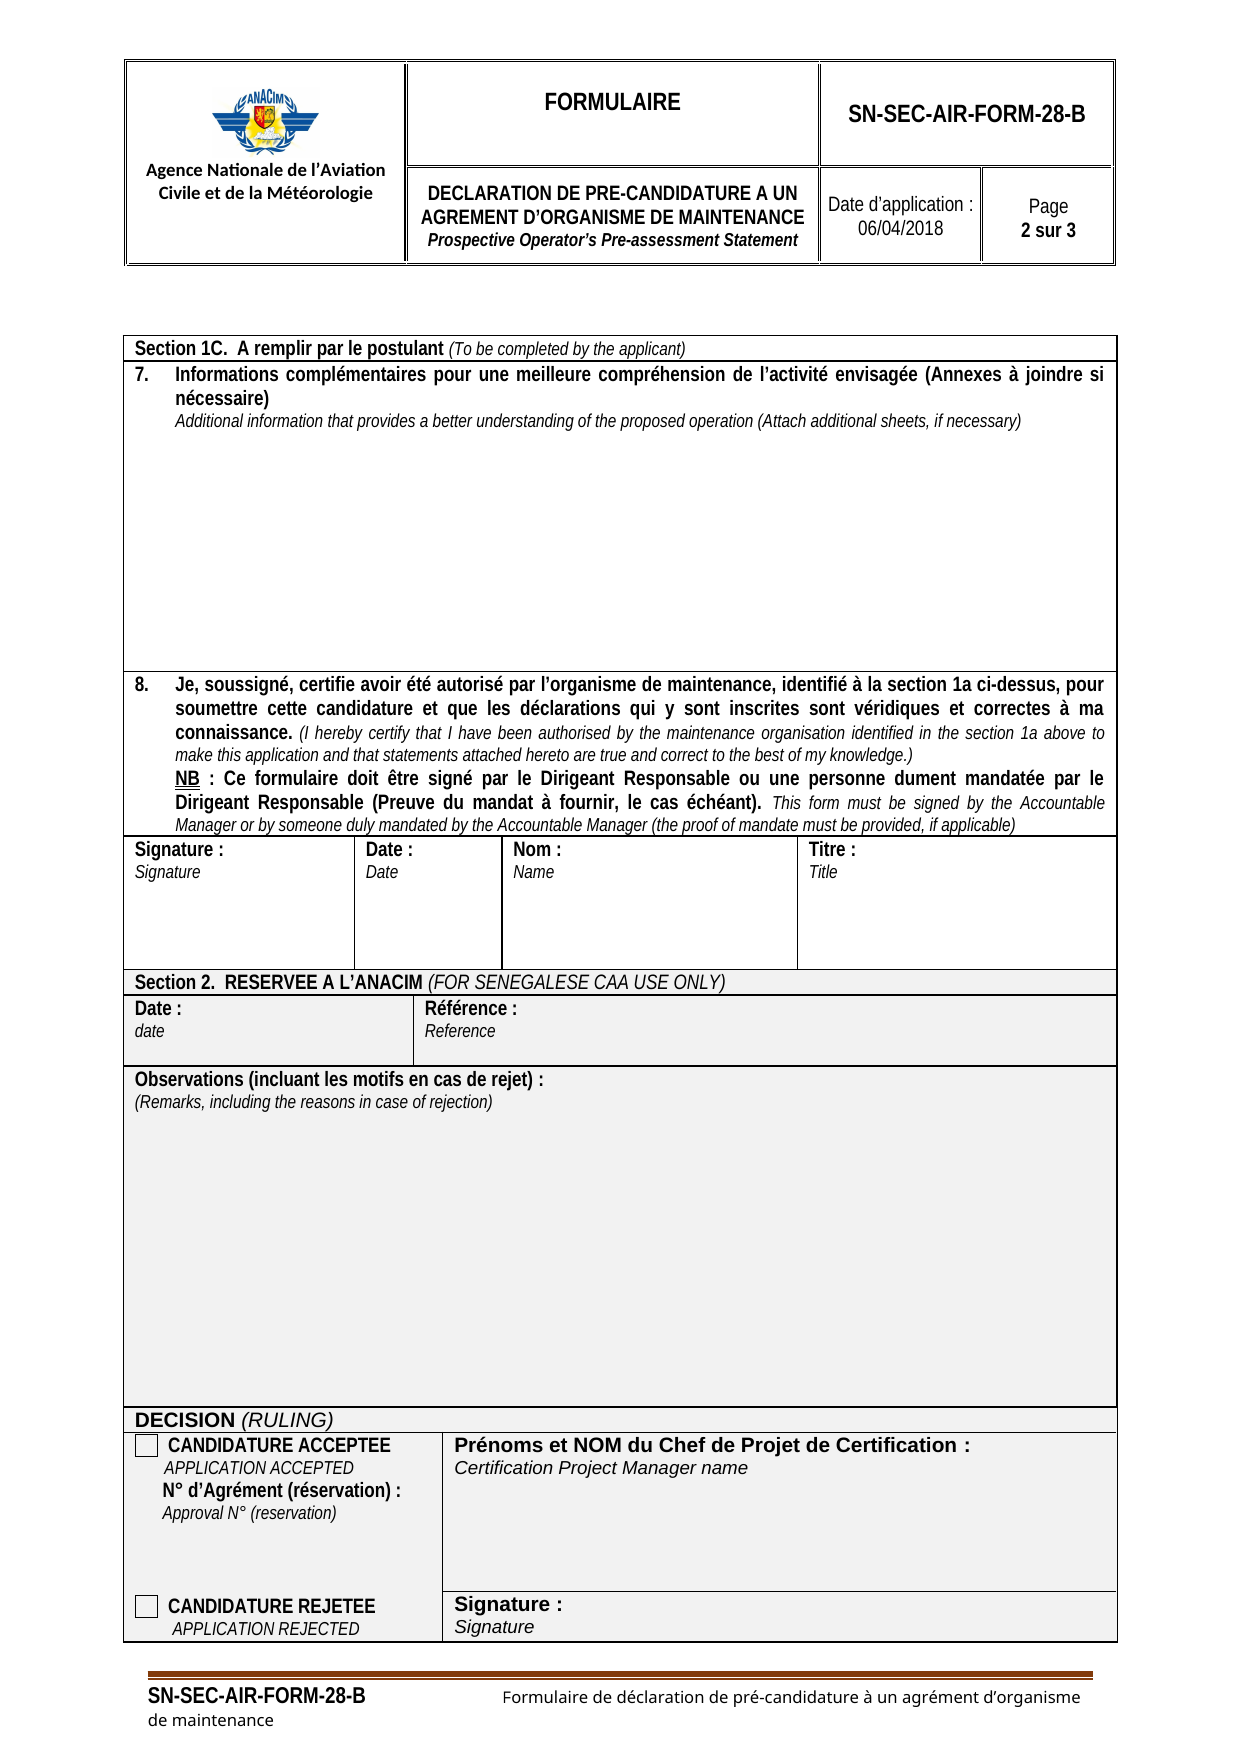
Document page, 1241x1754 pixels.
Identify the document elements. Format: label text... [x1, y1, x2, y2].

table_cell Référence : Reference [414, 996, 1116, 1065]
table_cell Observations (incluant les motifs en cas de rejet) : (Remarks, including the reasons in case of rejection) [124, 1067, 1116, 1406]
table_cell Titre : Title [798, 837, 1116, 969]
table_cell Nom : Name [503, 837, 797, 969]
table_cell CANDIDATURE ACCEPTEE APPLICATION ACCEPTED N° d’Agrément (réservation) : Approval N° (reservation) [124, 1433, 442, 1591]
table_cell Je, soussigné, certifie avoir été autorisé par l’organisme de maintenance, identifié à la section 1a ci-dessus, pour soumettre cette candidature et que les déclarations qui y sont inscrites sont véridiques et correctes à ma connaissance. (I hereby certify that I have been authorised by the maintenance organisation identified in the section 1a above to make this application and that statements attached hereto are true and correct to the best of my knowledge.) NB : Ce formulaire doit être signé par le Dirigeant Responsable ou une personne dument mandatée par le Dirigeant Responsable (Preuve du mandat à fournir, le cas échéant). This form must be signed by the Accountable Manager or by someone duly mandated by the Accountable Manager (the proof of mandate must be provided, if applicable) [124, 672, 1116, 835]
table_cell Informations complémentaires pour une meilleure compréhension de l’activité envisagée (Annexes à joindre si nécessaire) Additional information that provides a better understanding of the proposed operation (Attach additional sheets, if necessary) [124, 362, 1116, 671]
picture [211, 87, 320, 158]
table_cell Prénoms et NOM du Chef de Projet de Certification : Certification Project Manager name [443, 1432, 1117, 1591]
table_cell Date : Date [355, 837, 501, 969]
table_cell Section 2. RESERVEE A L’ANACIM (FOR SENEGALESE CAA USE ONLY) [124, 970, 1116, 994]
table_header Section . A remplir par le postulant (To be completed by the applicant) [124, 336, 1116, 360]
table_cell Signature : Signature [124, 837, 354, 969]
table_cell Date : date [124, 996, 413, 1065]
table_cell DECISION (RULING) [124, 1408, 1117, 1432]
table_cell Signature : Signature [443, 1591, 1117, 1641]
table_cell CANDIDATURE REJETEE APPLICATION REJECTED [124, 1591, 442, 1641]
